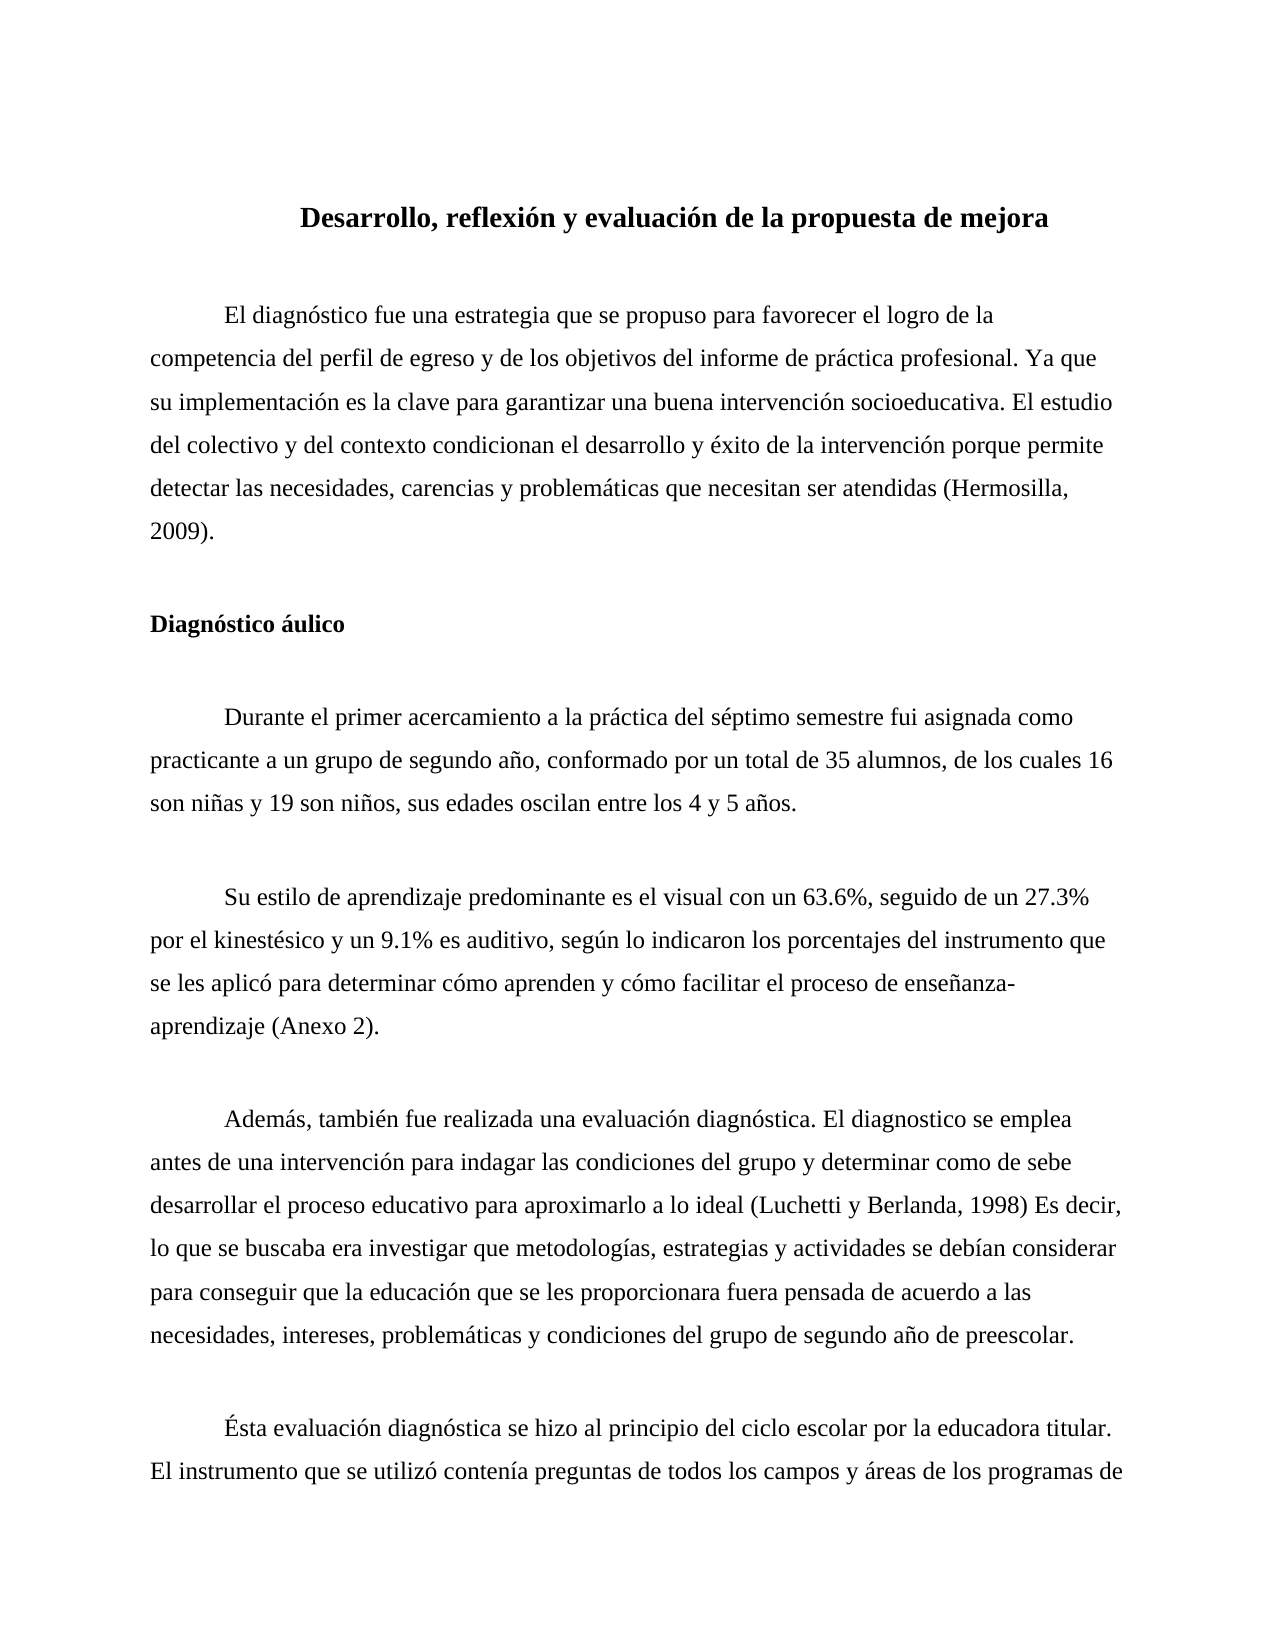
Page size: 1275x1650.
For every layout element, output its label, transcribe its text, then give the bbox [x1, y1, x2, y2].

text Su estilo de aprendizaje predominante es el visual con un 63.6%, seguido de un 27.3% por el kinestésico y un 9.1% es auditivo, según lo indicaron los porcentajes del instrumento que se les aplicó para determinar cómo aprenden y cómo facilitar el proceso de enseñanza-aprendizaje (Anexo 2). [150, 882, 1125, 1040]
text Además, también fue realizada una evaluación diagnóstica. El diagnostico se emplea antes de una intervención para indagar las condiciones del grupo y determinar como de sebe desarrollar el proceso educativo para aproximarlo a lo ideal (Luchetti y Berlanda, 1998) Es decir, lo que se buscaba era investigar que metodologías, estrategias y actividades se debían considerar para conseguir que la educación que se les proporcionara fuera pensada de acuerdo a las necesidades, intereses, problemáticas y condiciones del grupo de segundo año de preescolar. [150, 1104, 1125, 1348]
subtitle Desarrollo, reflexión y evaluación de la propuesta de mejora [150, 200, 1125, 233]
text Diagnóstico áulico [150, 609, 1125, 638]
text Durante el primer acercamiento a la práctica del séptimo semestre fui asignada como practicante a un grupo de segundo año, conformado por un total de 35 alumnos, de los cuales 16 son niñas y 19 son niños, sus edades oscilan entre los 4 y 5 años. [150, 702, 1125, 817]
text El diagnóstico fue una estrategia que se propuso para favorecer el logro de la competencia del perfil de egreso y de los objetivos del informe de práctica profesional. Ya que su implementación es la clave para garantizar una buena intervención socioeducativa. El estudio del colectivo y del contexto condicionan el desarrollo y éxito de la intervención porque permite detectar las necesidades, carencias y problemáticas que necesitan ser atendidas (Hermosilla, 2009). [150, 300, 1125, 545]
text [150, 1413, 1125, 1485]
